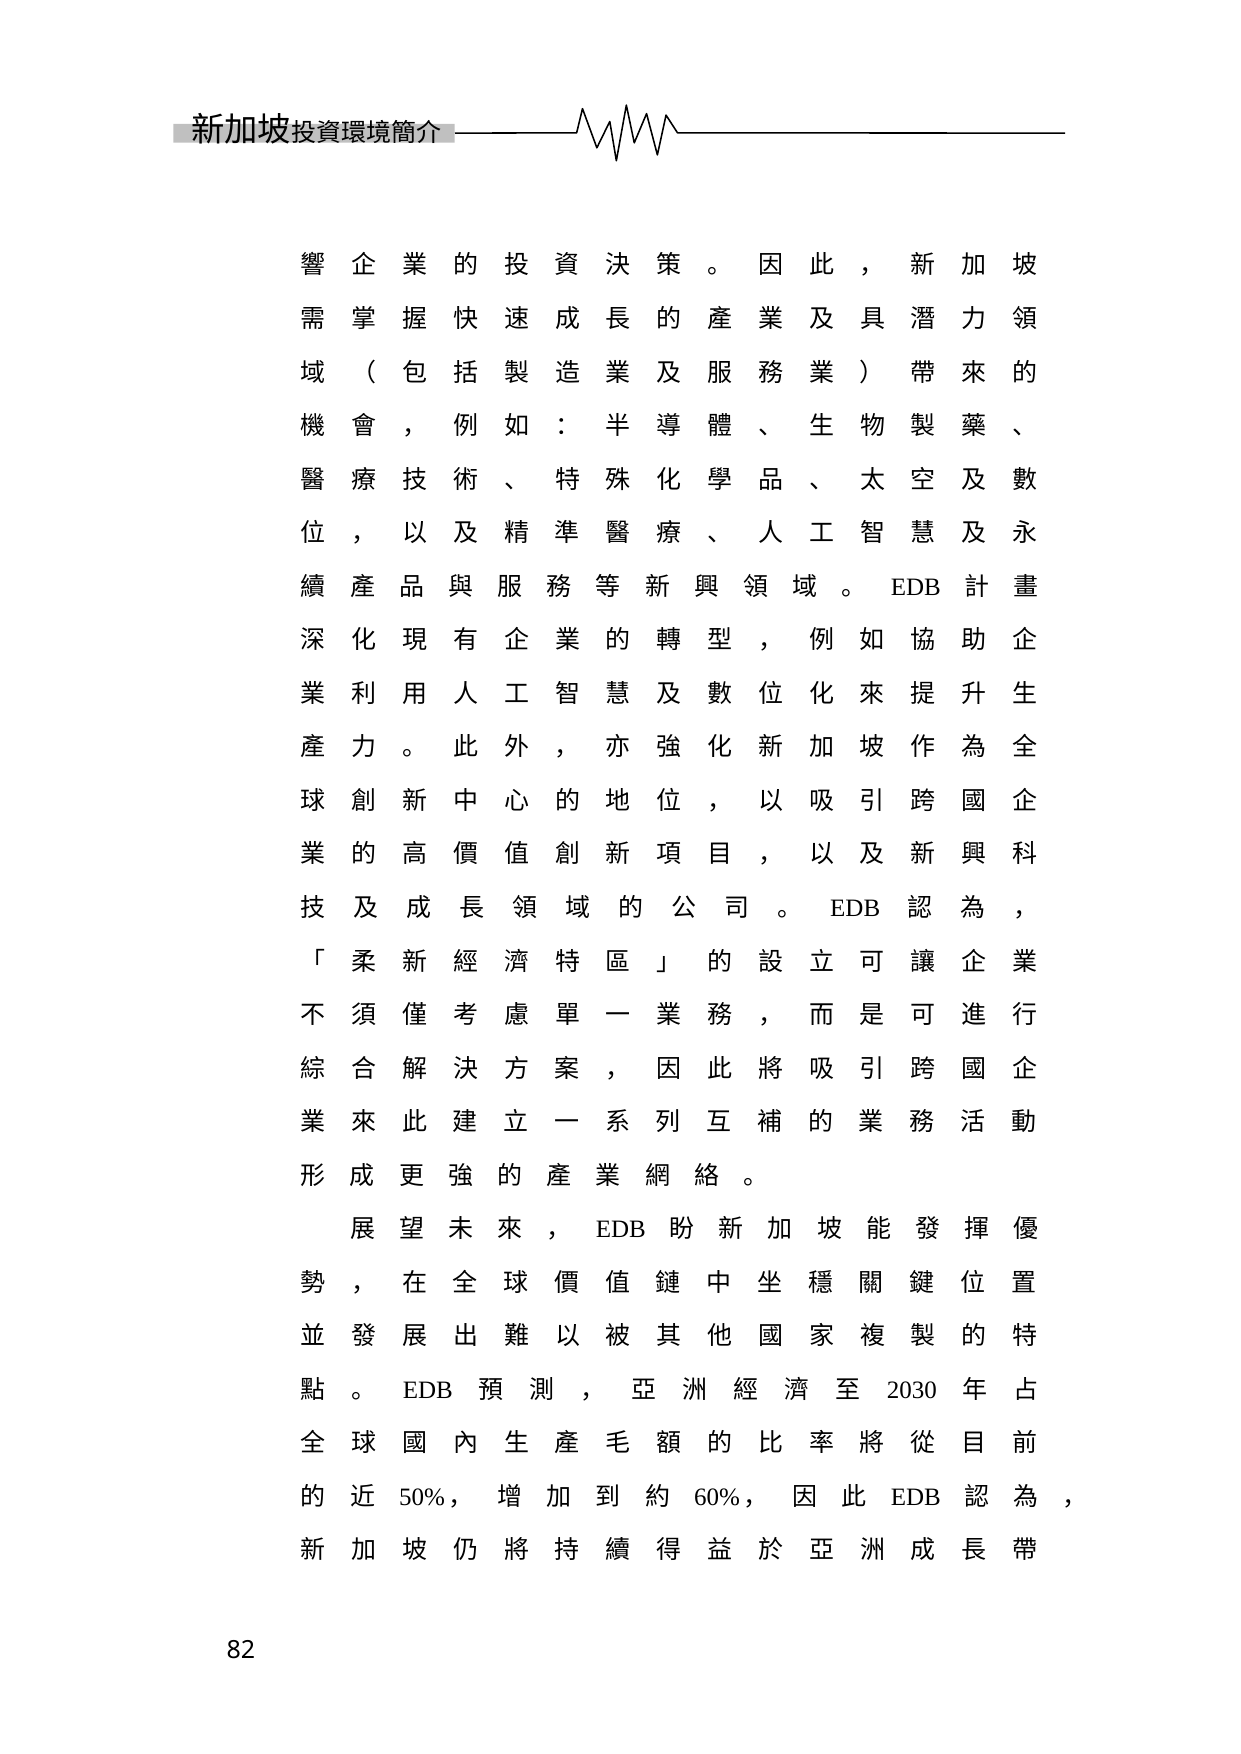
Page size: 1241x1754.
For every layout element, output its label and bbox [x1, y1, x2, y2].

text [276, 236, 1063, 1200]
text [276, 1200, 1063, 1575]
